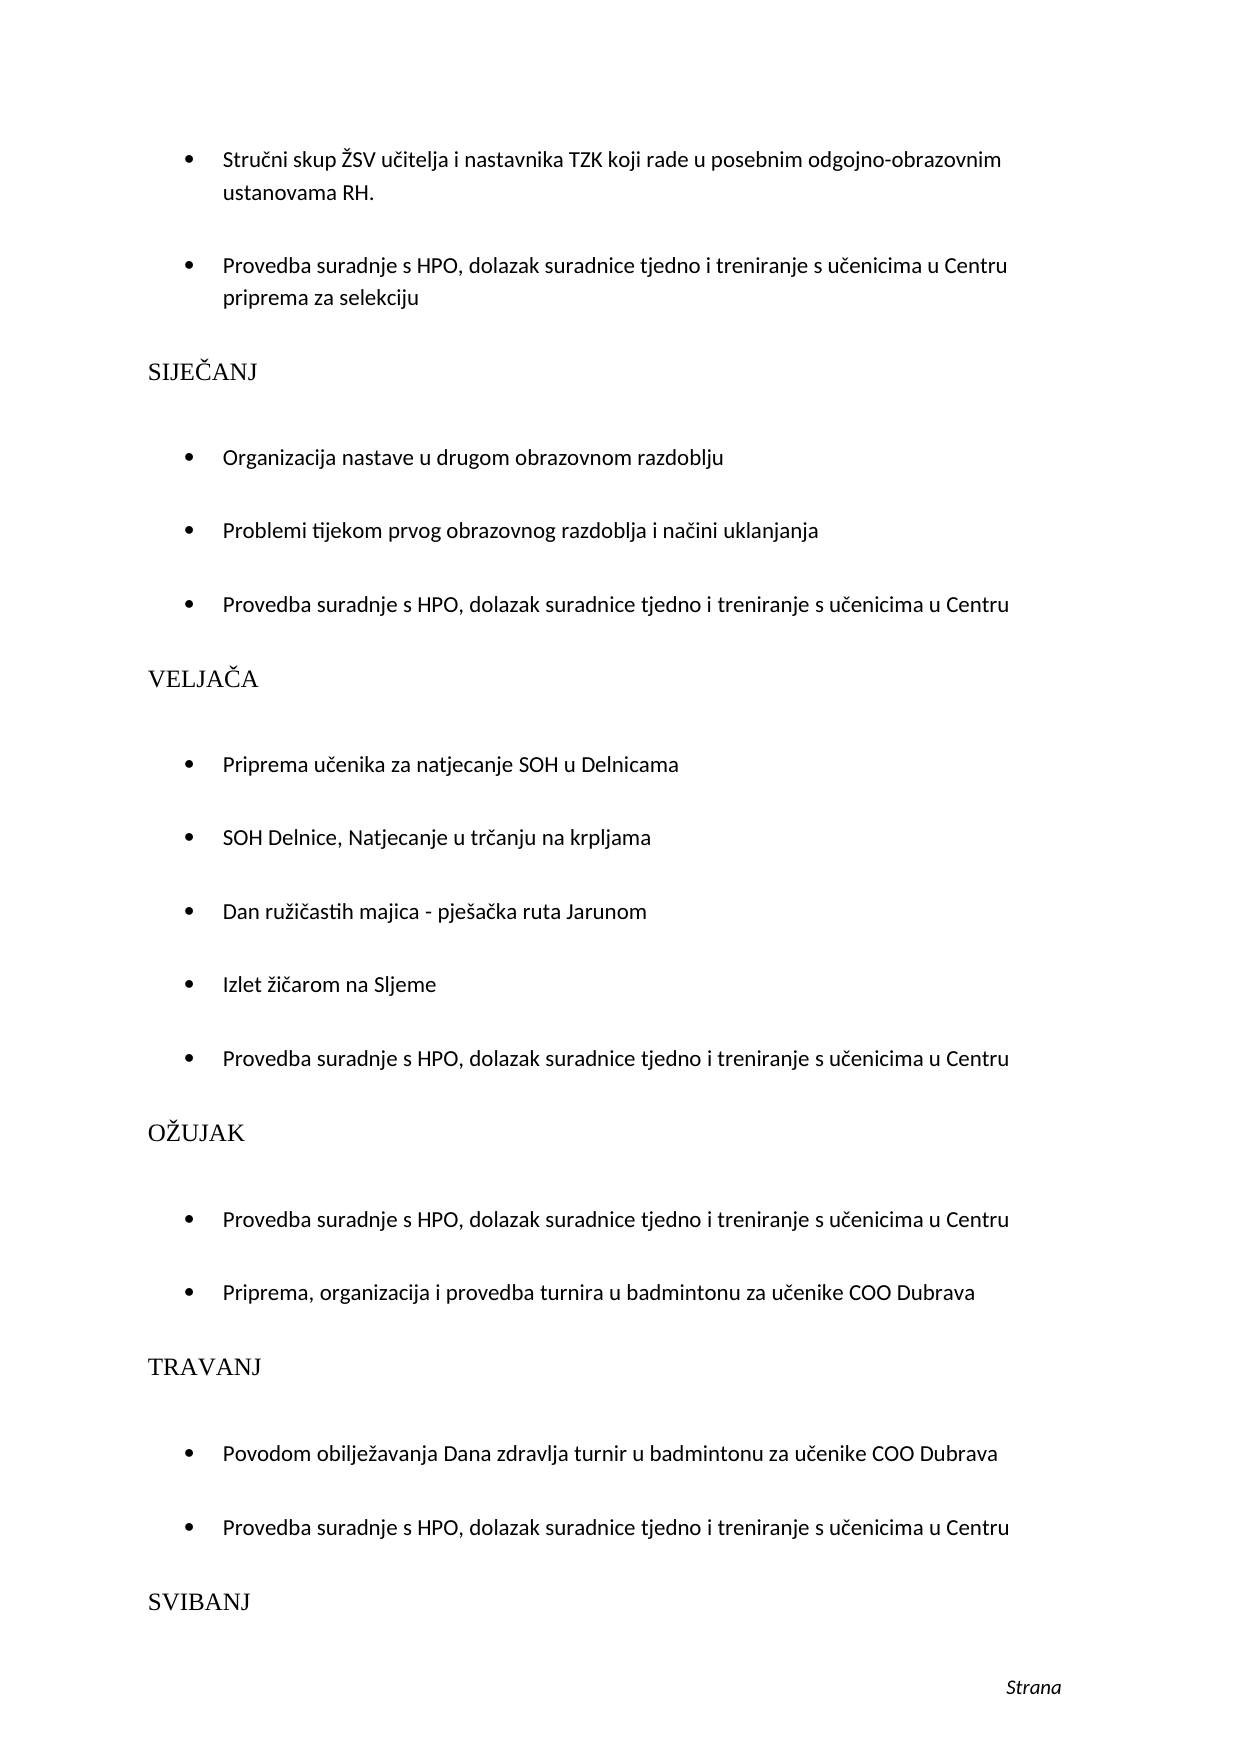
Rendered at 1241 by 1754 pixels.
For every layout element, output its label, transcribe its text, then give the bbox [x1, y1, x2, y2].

list Priprema, organizacija i provedba turnira u badmintonu za učenike COO Dubrava [185, 1278, 1113, 1307]
text SIJEČANJ [148, 357, 1113, 385]
text OŽUJAK [148, 1118, 1113, 1147]
list Povodom obilježavanja Dana zdravlja turnir u badmintonu za učenike COO Dubrava [185, 1439, 1113, 1468]
list Provedba suradnje s HPO, dolazak suradnice tjedno i treniranje s učenicima u Centru priprema za selekciju [185, 251, 1092, 311]
list Stručni skup ŽSV učitelja i nastavnika TZK koji rade u posebnim odgojno-obrazovnim ustanovama RH. [185, 146, 1023, 206]
list Dan ružičastih majica - pješačka ruta Jarunom [185, 897, 1113, 925]
list Provedba suradnje s HPO, dolazak suradnice tjedno i treniranje s učenicima u Centru [185, 1044, 1113, 1072]
text TRAVANJ [148, 1352, 1113, 1381]
list Provedba suradnje s HPO, dolazak suradnice tjedno i treniranje s učenicima u Centru [185, 1513, 1113, 1541]
list Problemi tijekom prvog obrazovnog razdoblja i načini uklanjanja [185, 516, 1113, 544]
text SVIBANJ [148, 1587, 1113, 1616]
text VELJAČA [148, 664, 1113, 692]
list Izlet žičarom na Sljeme [185, 970, 1113, 998]
list Organizacija nastave u drugom obrazovnom razdoblju [185, 443, 1113, 471]
list Provedba suradnje s HPO, dolazak suradnice tjedno i treniranje s učenicima u Centru [185, 1205, 1113, 1233]
list SOH Delnice, Natjecanje u trčanju na krpljama [185, 823, 1113, 851]
list Provedba suradnje s HPO, dolazak suradnice tjedno i treniranje s učenicima u Centru [185, 590, 1113, 618]
list Priprema učenika za natjecanje SOH u Delnicama [185, 750, 1113, 778]
